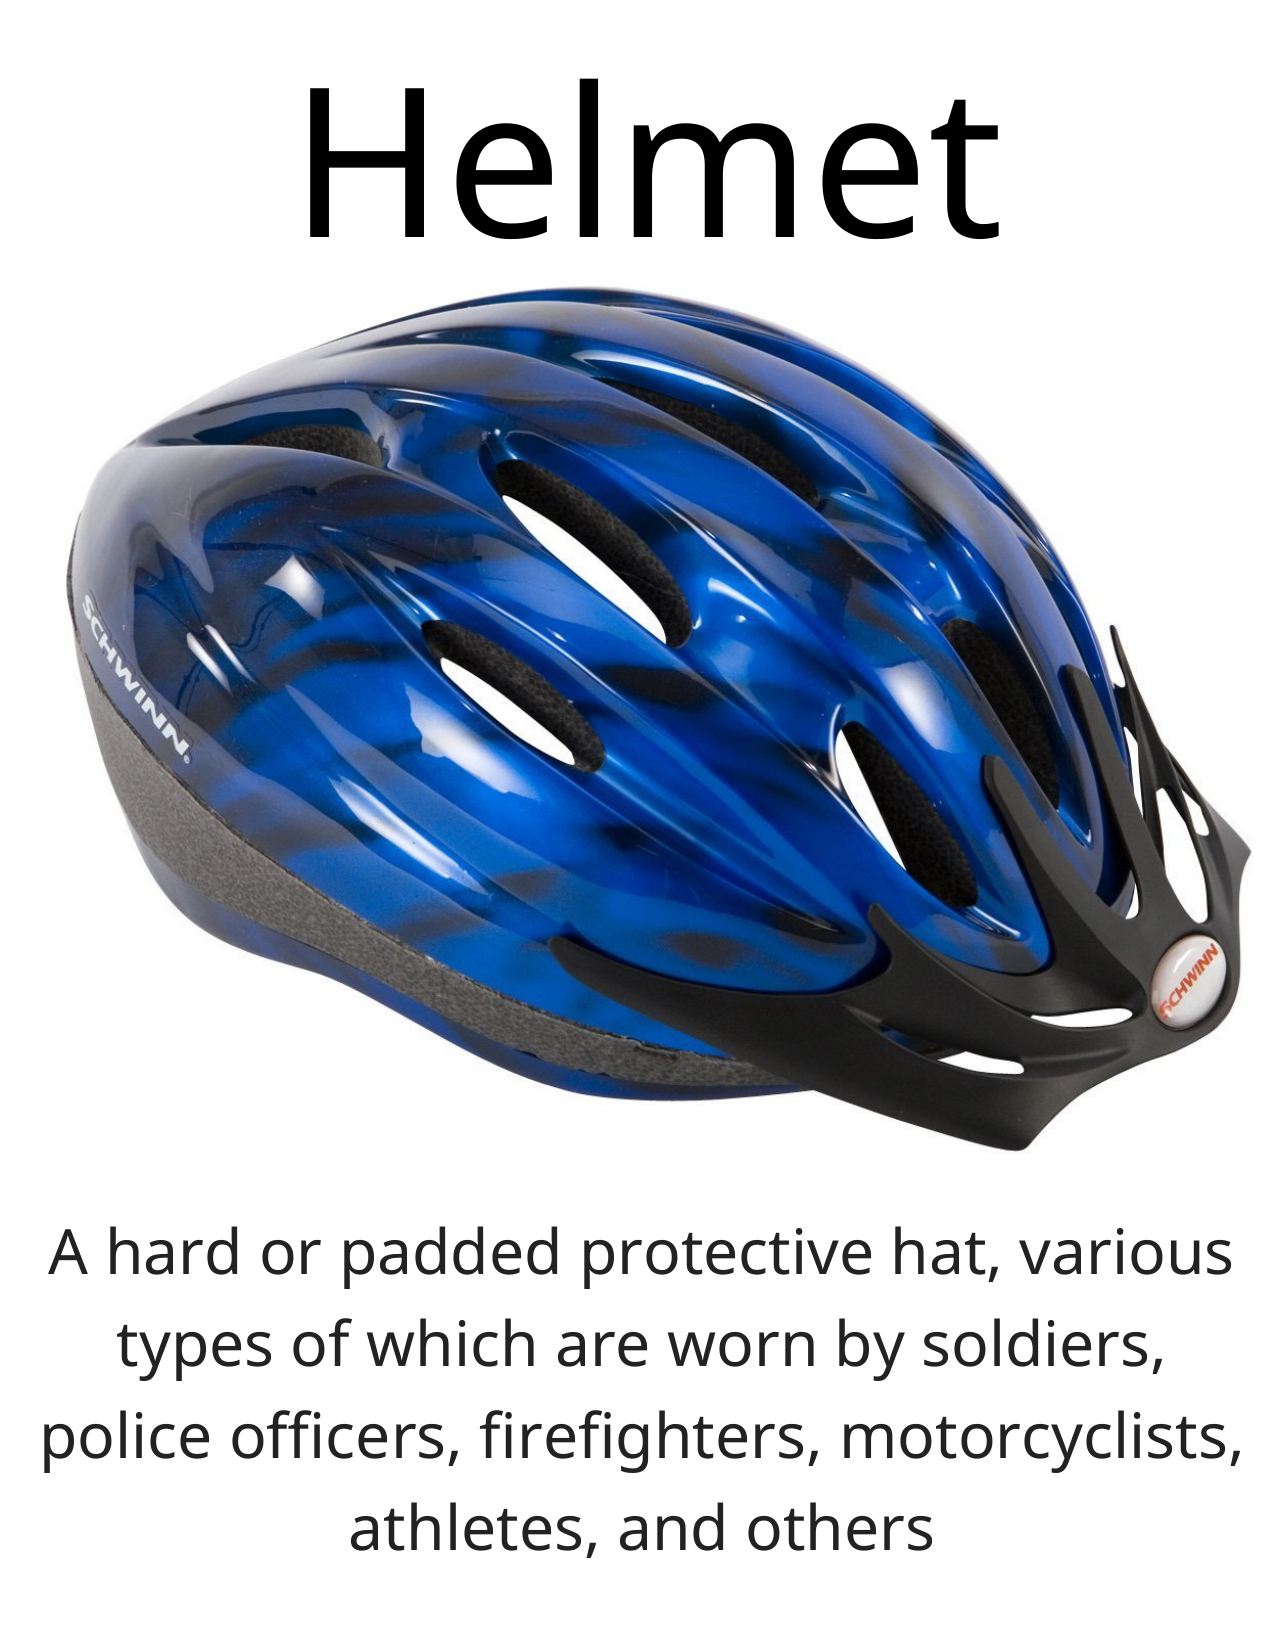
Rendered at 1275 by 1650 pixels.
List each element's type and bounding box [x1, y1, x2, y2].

picture [50, 271, 1275, 1169]
